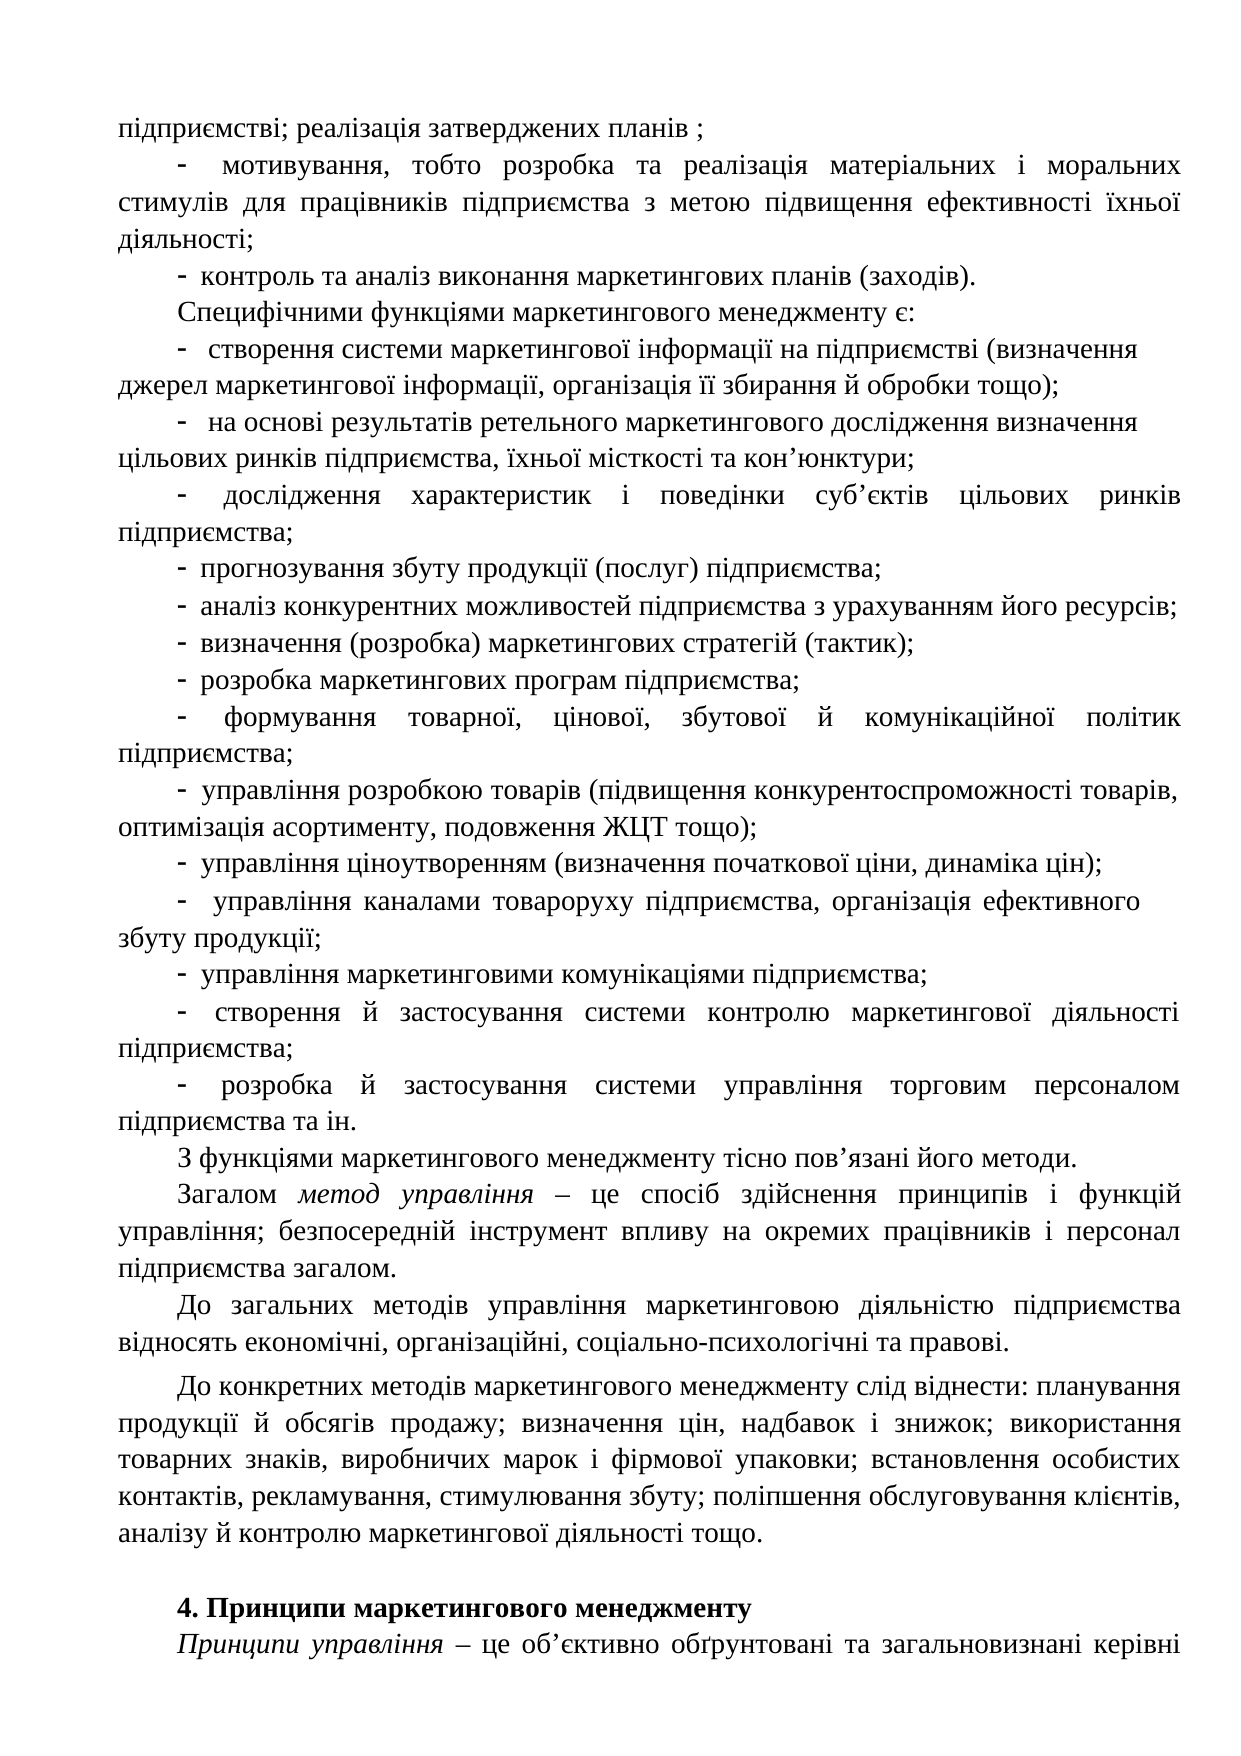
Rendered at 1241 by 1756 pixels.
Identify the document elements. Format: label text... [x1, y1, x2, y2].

list створення системи маркетингової інформації на підприємстві (визначення джерел маркетингової інформації, організація її збирання й обробки тощо); [118, 331, 1181, 401]
list прогнозування збуту продукції (послуг) підприємства; [177, 550, 1203, 584]
text До загальних методів управління маркетинговою діяльністю підприємства відносять економічні, організаційні, соціально-психологічні та правові. [118, 1287, 1181, 1358]
list управління ціноутворенням (визначення початкової ціни, динаміка цін); [177, 846, 1203, 879]
list аналіз конкурентних можливостей підприємства з урахуванням його ресурсів; [177, 588, 1203, 621]
list дослідження характеристик і поведінки суб’єктів цільових ринків підприємства; [118, 477, 1181, 547]
list розробка й застосування системи управління торговим персоналом підприємства та ін. [118, 1067, 1181, 1137]
list мотивування, тобто розробка та реалізація матеріальних і моральних стимулів для працівників підприємства з метою підвищення ефективності їхньої діяльності; [118, 147, 1182, 255]
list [118, 110, 1181, 144]
list розробка маркетингових програм підприємства; [177, 662, 1203, 696]
list управління розробкою товарів (підвищення конкурентоспроможності товарів, оптимізація асортименту, подовження ЖЦТ тощо); [118, 772, 1182, 842]
text До конкретних методів маркетингового менеджменту слід віднести: планування продукції й обсягів продажу; визначення цін, надбавок і знижок; використання товарних знаків, виробничих марок і фірмової упаковки; встановлення особистих контактів, рекламування, стимулювання збуту; поліпшення обслуговування клієнтів, аналізу й контролю маркетингової діяльності тощо. [118, 1368, 1182, 1549]
list управління каналами товароруху підприємства, організація ефективного збуту продукції; [118, 883, 1181, 953]
list контроль та аналіз виконання маркетингових планів (заходів). Специфічними функціями маркетингового менеджменту є: [177, 258, 977, 328]
list визначення (розробка) маркетингових стратегій (тактик); [177, 625, 1203, 658]
list Принципи маркетингового менеджменту [177, 1590, 1203, 1623]
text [118, 1626, 1181, 1659]
list створення й застосування системи контролю маркетингової діяльності підприємства; [118, 994, 1181, 1064]
list на основі результатів ретельного маркетингового дослідження визначення цільових ринків підприємства, їхньої місткості та кон’юнктури; [118, 404, 1181, 474]
list управління маркетинговими комунікаціями підприємства; [177, 957, 1203, 990]
text Загалом метод управління – це спосіб здійснення принципів і функцій управління; безпосередній інструмент впливу на окремих працівників і персонал підприємства загалом. [118, 1177, 1182, 1284]
text З функціями маркетингового менеджменту тісно пов’язані його методи. [177, 1140, 1203, 1173]
list формування товарної, цінової, збутової й комунікаційної політик підприємства; [118, 699, 1182, 769]
